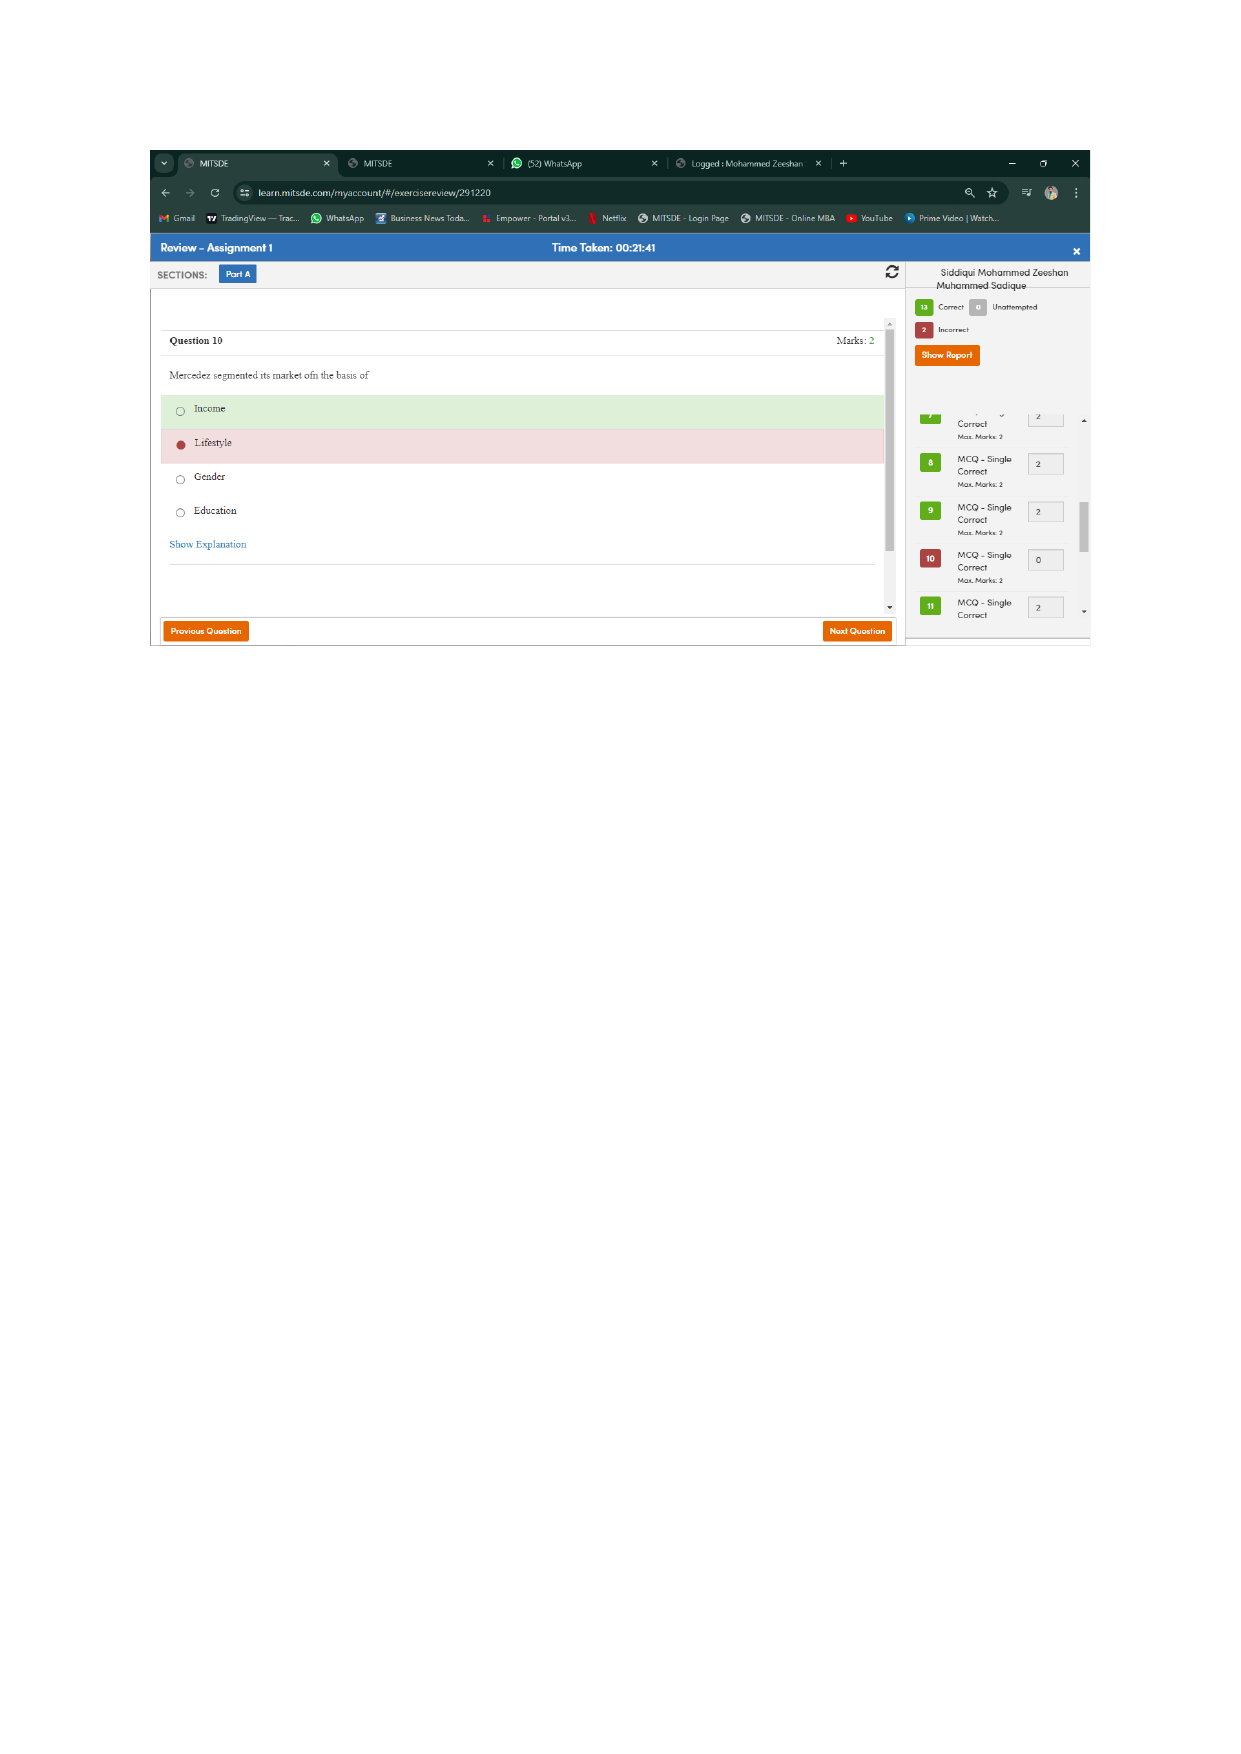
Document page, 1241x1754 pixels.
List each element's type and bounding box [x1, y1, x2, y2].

picture [150, 150, 1091, 646]
